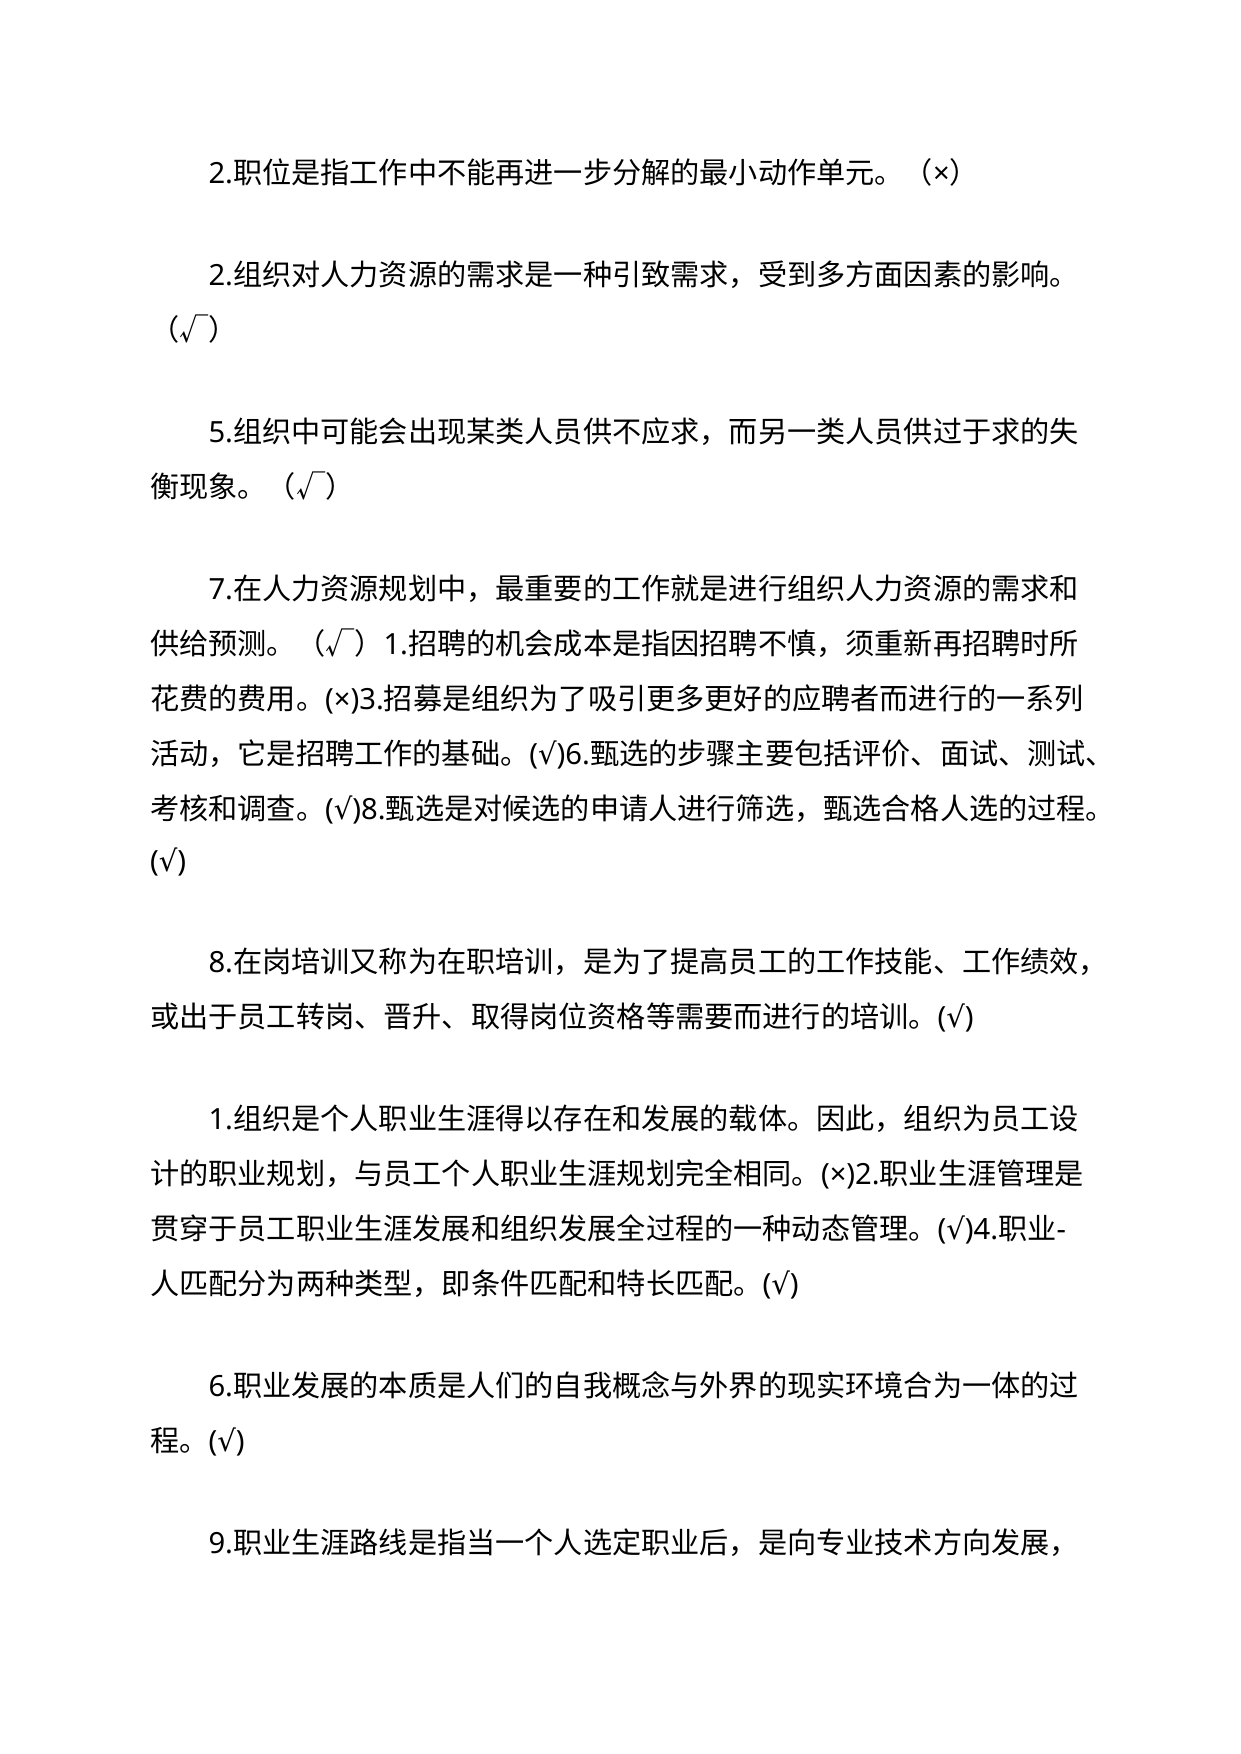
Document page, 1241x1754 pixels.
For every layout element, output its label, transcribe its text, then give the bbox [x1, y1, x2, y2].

text 2.职位是指工作中不能再进一步分解的最小动作单元。（×） [150, 150, 1090, 192]
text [150, 1519, 1090, 1562]
text 8.在岗培训又称为在职培训，是为了提高员工的工作技能、工作绩效，或出于员工转岗、晋升、取得岗位资格等需要而进行的培训。(√) [150, 938, 1090, 1036]
text 1.组织是个人职业生涯得以存在和发展的载体。因此，组织为员工设计的职业规划，与员工个人职业生涯规划完全相同。(×)2.职业生涯管理是贯穿于员工职业生涯发展和组织发展全过程的一种动态管理。(√)4.职业-人匹配分为两种类型，即条件匹配和特长匹配。(√) [150, 1095, 1090, 1303]
text 7.在人力资源规划中，最重要的工作就是进行组织人力资源的需求和供给预测。（√）1.招聘的机会成本是指因招聘不慎，须重新再招聘时所花费的费用。(×)3.招募是组织为了吸引更多更好的应聘者而进行的一系列活动，它是招聘工作的基础。(√)6.甄选的步骤主要包括评价、面试、测试、考核和调查。(√)8.甄选是对候选的申请人进行筛选，甄选合格人选的过程。(√) [150, 566, 1090, 879]
text 2.组织对人力资源的需求是一种引致需求，受到多方面因素的影响。（√） [150, 252, 1090, 349]
text 5.组织中可能会出现某类人员供不应求，而另一类人员供过于求的失衡现象。（√） [150, 409, 1090, 506]
text 6.职业发展的本质是人们的自我概念与外界的现实环境合为一体的过程。(√) [150, 1362, 1090, 1459]
